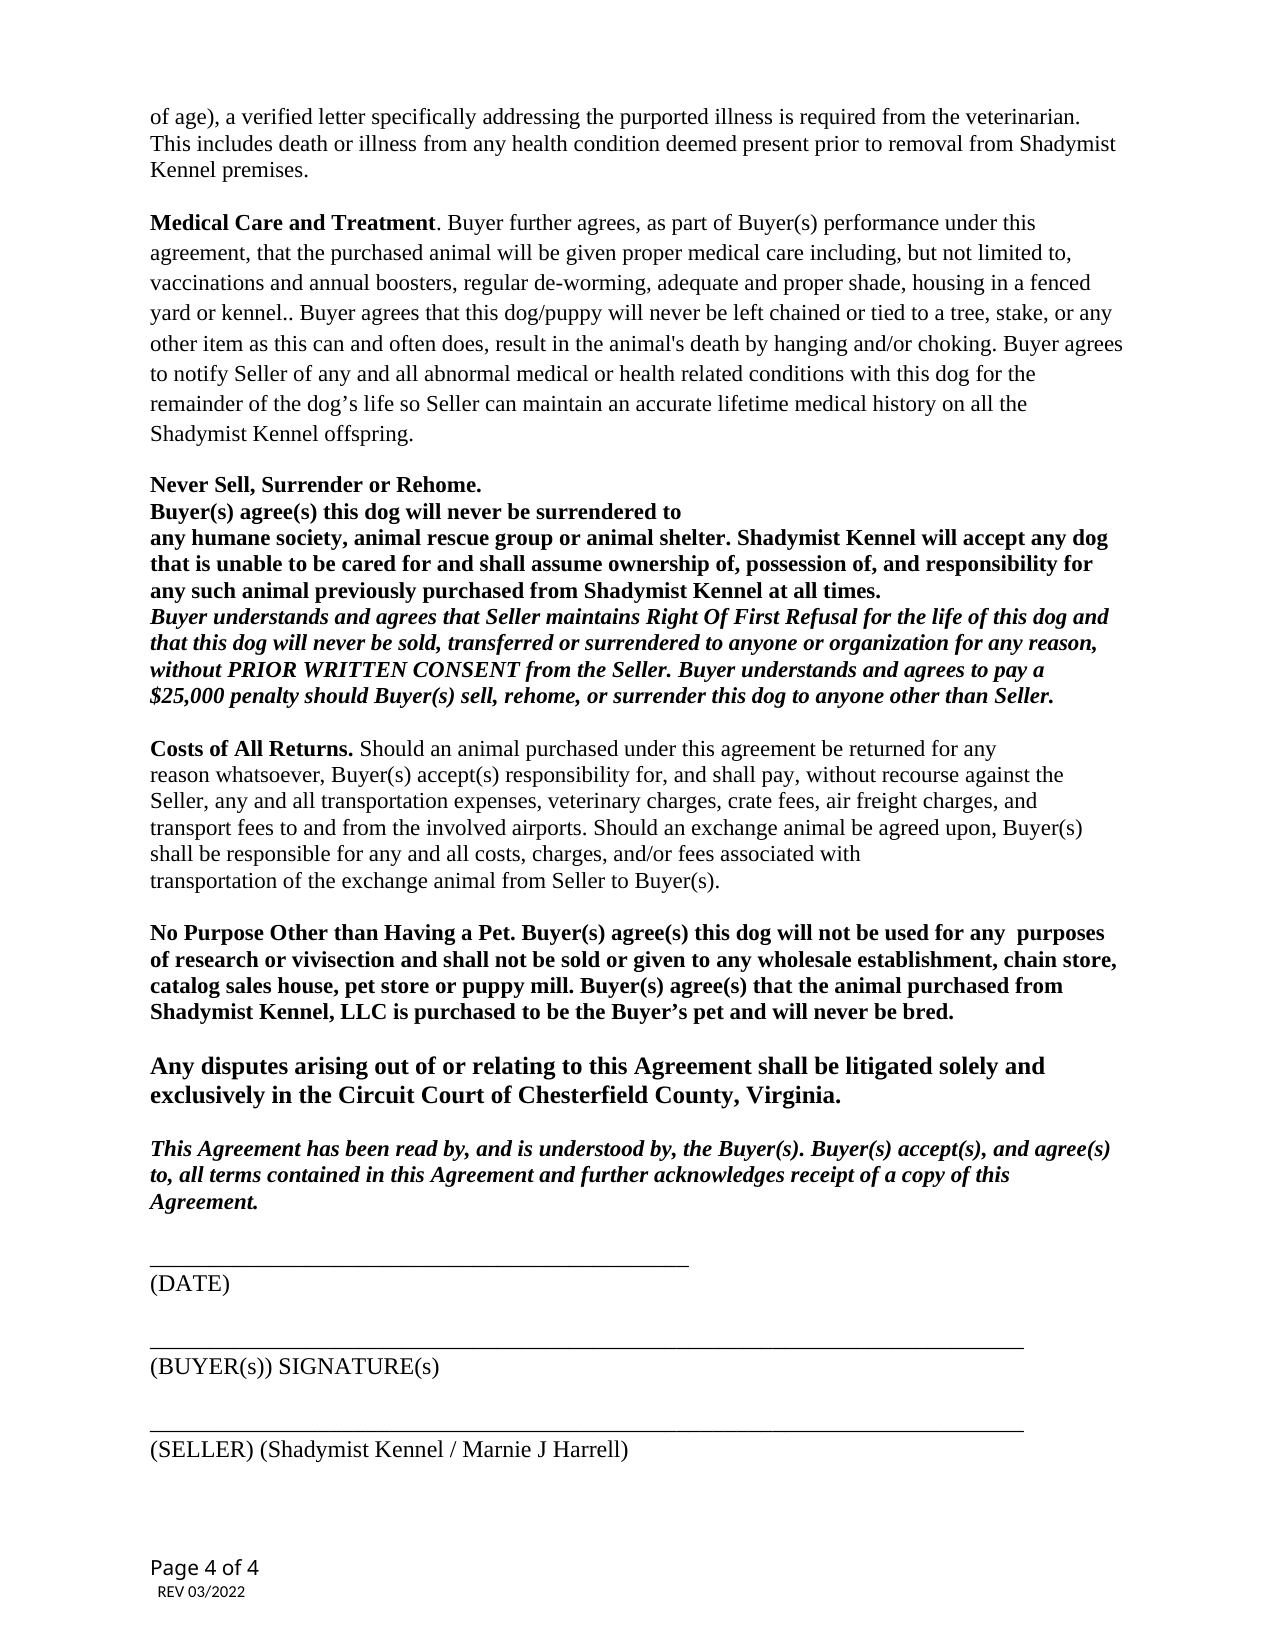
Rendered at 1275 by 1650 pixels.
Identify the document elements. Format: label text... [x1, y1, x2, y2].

text Buyer(s) agree(s) this dog will never be surrendered to [150, 498, 1125, 524]
text Buyer understands and agrees that Seller maintains Right Of First Refusal for the life of this dog and that this dog will never be sold, transferred or surrendered to anyone or organization for any reason, without PRIOR WRITTEN CONSENT from the Seller. Buyer understands and agrees to pay a $25,000 penalty should Buyer(s) sell, rehome, or surrender this dog to anyone other than Seller. [150, 603, 1125, 708]
text Any disputes arising out of or relating to this Agreement shall be litigated solely and exclusively in the Circuit Court of Chesterfield County, Virginia. [150, 1051, 1125, 1109]
text Costs of All Returns. Should an animal purchased under this agreement be returned for any [150, 735, 1125, 761]
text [150, 103, 1125, 182]
text (BUYER(s)) SIGNATURE(s) [150, 1352, 1125, 1380]
text _________________________________________________________________________ [150, 1407, 1125, 1435]
text any humane society, animal rescue group or animal shelter. Shadymist Kennel will accept any dog that is unable to be cared for and shall assume ownership of, possession of, and responsibility for any such animal previously purchased from Shadymist Kennel at all times. [150, 524, 1125, 603]
text transportation of the exchange animal from Seller to Buyer(s). [150, 867, 1125, 893]
text _________________________________________________________________________ [150, 1324, 1125, 1352]
text _____________________________________________ [150, 1242, 1125, 1269]
text This Agreement has been read by, and is understood by, the Buyer(s). Buyer(s) accept(s), and agree(s) to, all terms contained in this Agreement and further acknowledges receipt of a copy of this Agreement. [150, 1135, 1125, 1214]
text (SELLER) (Shadymist Kennel / Marnie J Harrell) [150, 1435, 1125, 1462]
text reason whatsoever, Buyer(s) accept(s) responsibility for, and shall pay, without recourse against the Seller, any and all transportation expenses, veterinary charges, crate fees, air freight charges, and transport fees to and from the involved airports. Should an exchange animal be agreed upon, Buyer(s) shall be responsible for any and all costs, charges, and/or fees associated with [150, 761, 1125, 867]
text Medical Care and Treatment. Buyer further agrees, as part of Buyer(s) performance under this agreement, that the purchased animal will be given proper medical care including, but not limited to, vaccinations and annual boosters, regular de-worming, adequate and proper shade, housing in a fenced yard or kennel.. Buyer agrees that this dog/puppy will never be left chained or tied to a tree, stake, or any other item as this can and often does, result in the animal's death by hanging and/or choking. Buyer agrees to notify Seller of any and all abnormal medical or health related conditions with this dog for the remainder of the dog’s life so Seller can maintain an accurate lifetime medical history on all the Shadymist Kennel offspring. [150, 209, 1125, 447]
text No Purpose Other than Having a Pet. Buyer(s) agree(s) this dog will not be used for any purposes of research or vivisection and shall not be sold or given to any wholesale establishment, chain store, catalog sales house, pet store or puppy mill. Buyer(s) agree(s) that the animal purchased from Shadymist Kennel, LLC is purchased to be the Buyer’s pet and will never be bred. [150, 919, 1125, 1025]
text (DATE) [150, 1269, 1125, 1297]
text Never Sell, Surrender or Rehome. [150, 471, 1125, 498]
